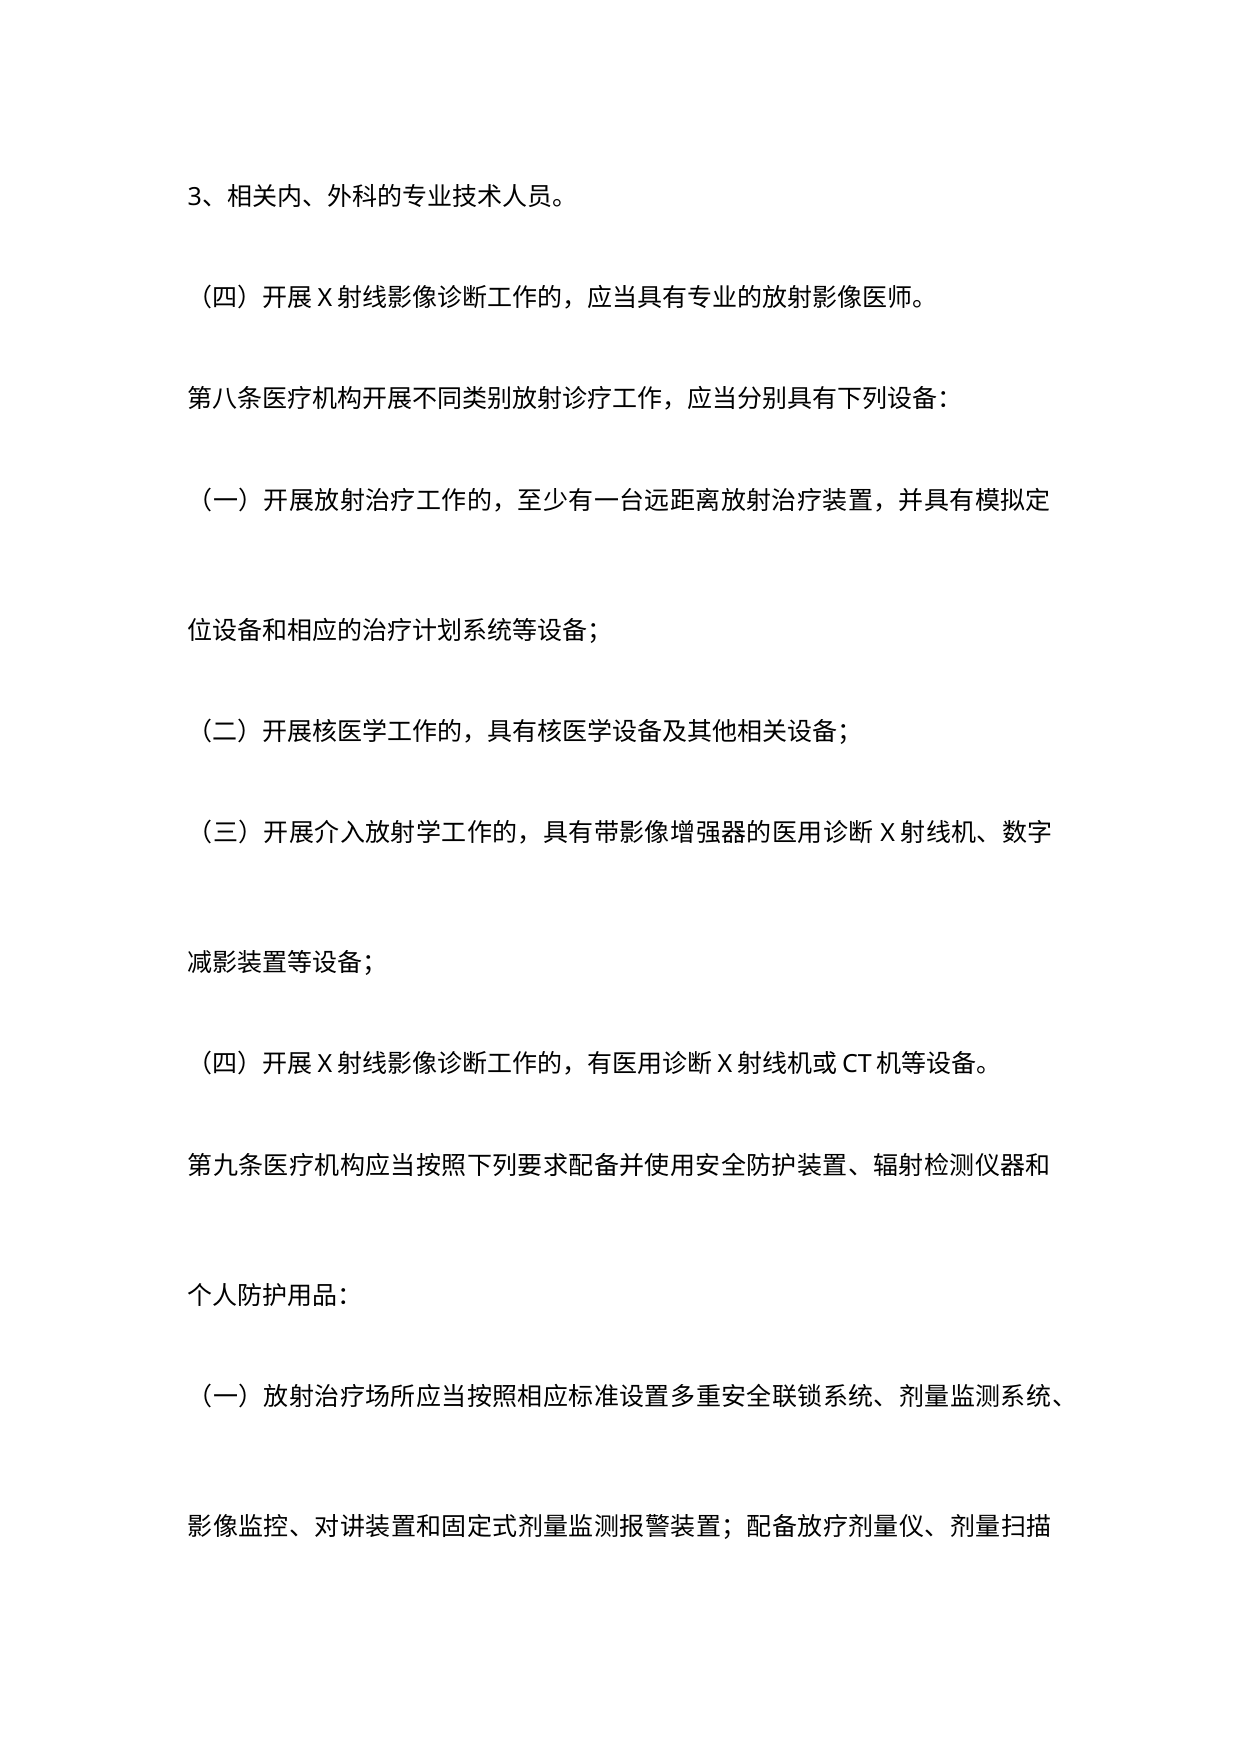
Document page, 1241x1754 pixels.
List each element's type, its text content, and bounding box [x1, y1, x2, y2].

text （一）开展放射治疗工作的，至少有一台远距离放射治疗装置，并具有模拟定位设备和相应的治疗计划系统等设备； [187, 466, 1053, 661]
text （四）开展X射线影像诊断工作的，应当具有专业的放射影像医师。 [187, 263, 1053, 328]
text （四）开展X射线影像诊断工作的，有医用诊断X射线机或CT机等设备。 [187, 1029, 1053, 1094]
text 第八条医疗机构开展不同类别放射诊疗工作，应当分别具有下列设备： [187, 364, 1053, 429]
text 3、相关内、外科的专业技术人员。 [187, 162, 1053, 227]
text 第九条医疗机构应当按照下列要求配备并使用安全防护装置、辐射检测仪器和个人防护用品： [187, 1131, 1053, 1326]
text （三）开展介入放射学工作的，具有带影像增强器的医用诊断X射线机、数字减影装置等设备； [187, 798, 1053, 993]
text （二）开展核医学工作的，具有核医学设备及其他相关设备； [187, 697, 1053, 762]
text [187, 1362, 1053, 1557]
